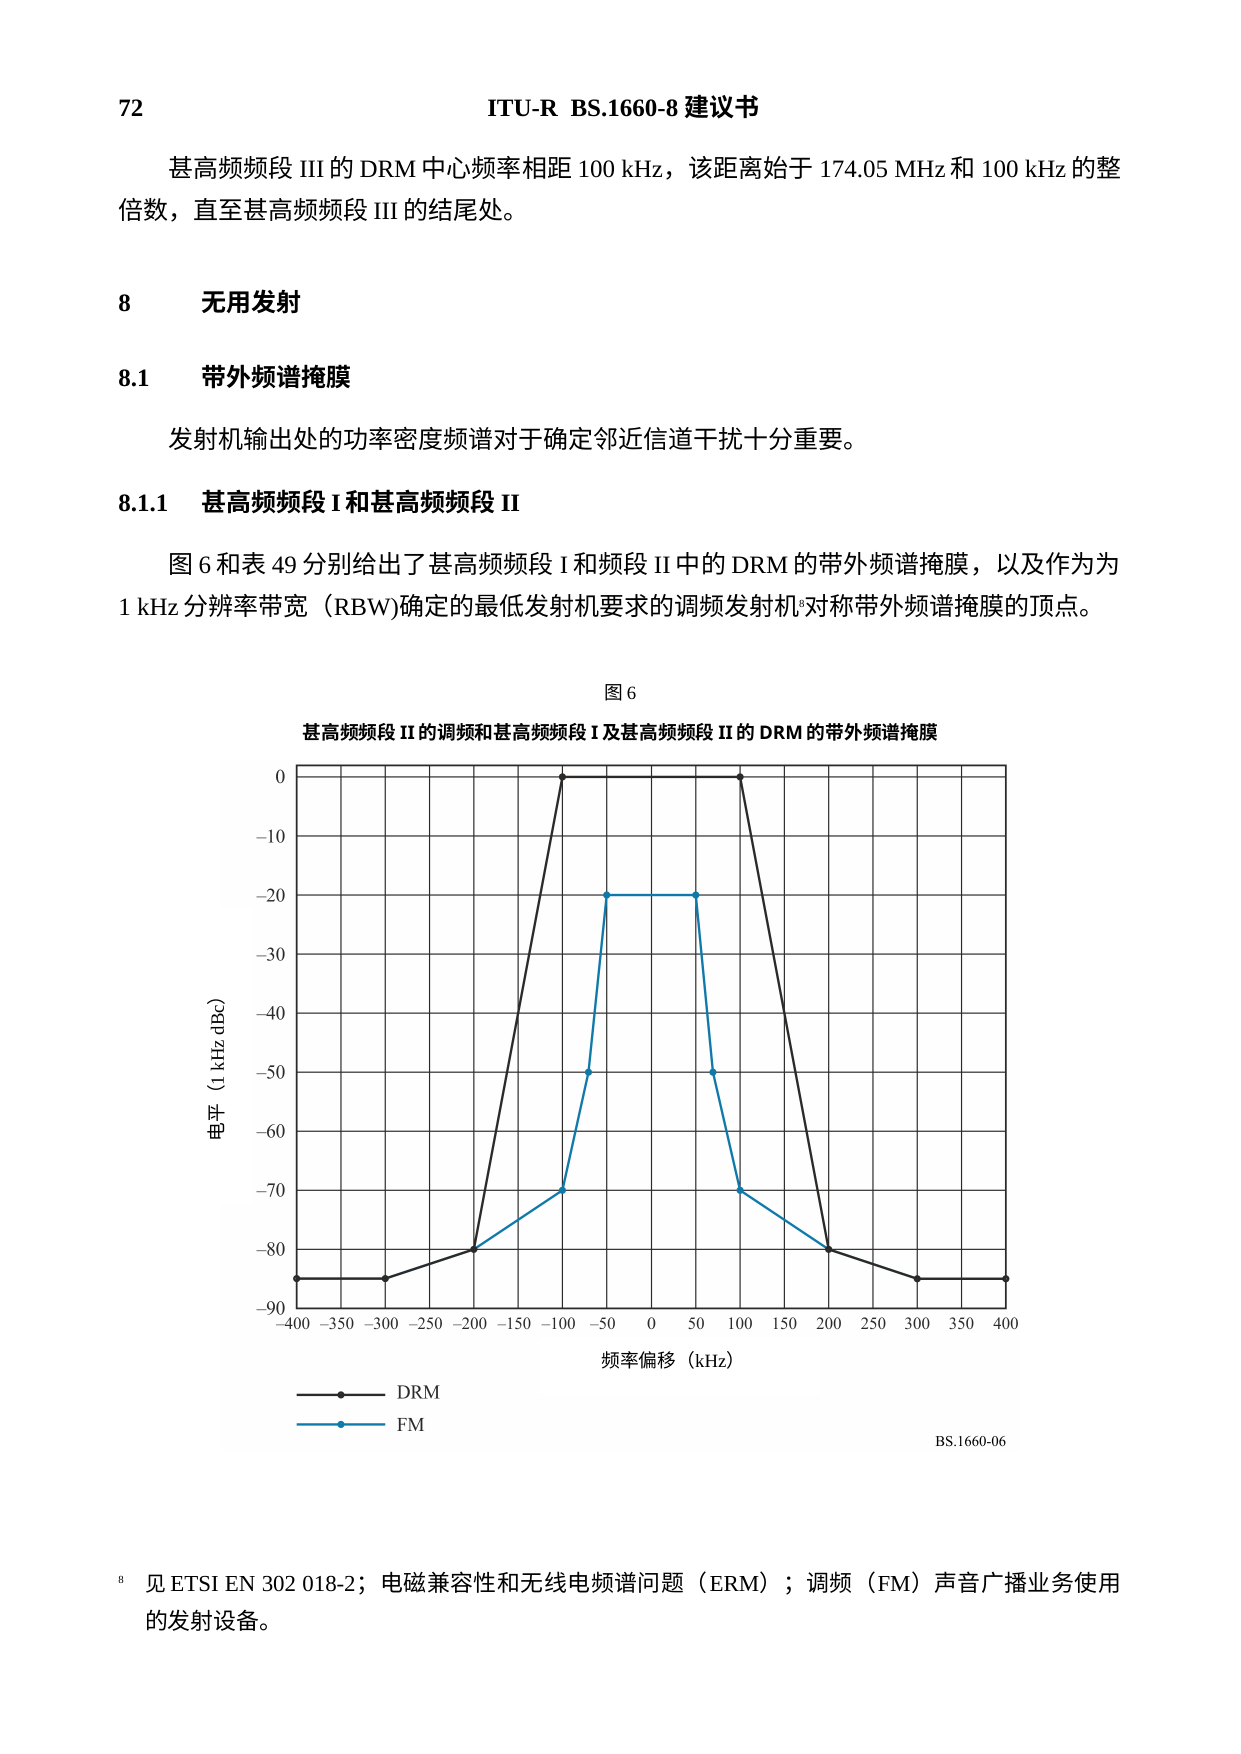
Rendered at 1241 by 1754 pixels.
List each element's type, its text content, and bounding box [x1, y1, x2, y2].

subtitle 8 无用发射 [118, 282, 1122, 318]
subtitle 8.1 带外频谱掩膜 [118, 357, 1122, 393]
text 图6和表49分别给出了甚高频频段I和频段II中的DRM的带外频谱掩膜，以及作为为1 kHz分辨率带宽（RBW)确定的最低发射机要求的调频发射机对称带外频谱掩膜的顶点。 [118, 545, 1122, 623]
picture [220, 761, 1020, 1451]
title 甚高频频段II的调频和甚高频频段I及甚高频频段II的DRM的带外频谱掩膜 [118, 718, 1122, 745]
subtitle 8.1.1 甚高频频段I和甚高频频段II [118, 482, 1122, 518]
text 甚高频频段III的DRM中心频率相距100 kHz，该距离始于174.05 MHz和100 kHz的整倍数，直至甚高频频段III的结尾处。 [118, 149, 1122, 227]
text 发射机输出处的功率密度频谱对于确定邻近信道干扰十分重要。 [118, 420, 1122, 456]
text 图6 [118, 678, 1122, 705]
